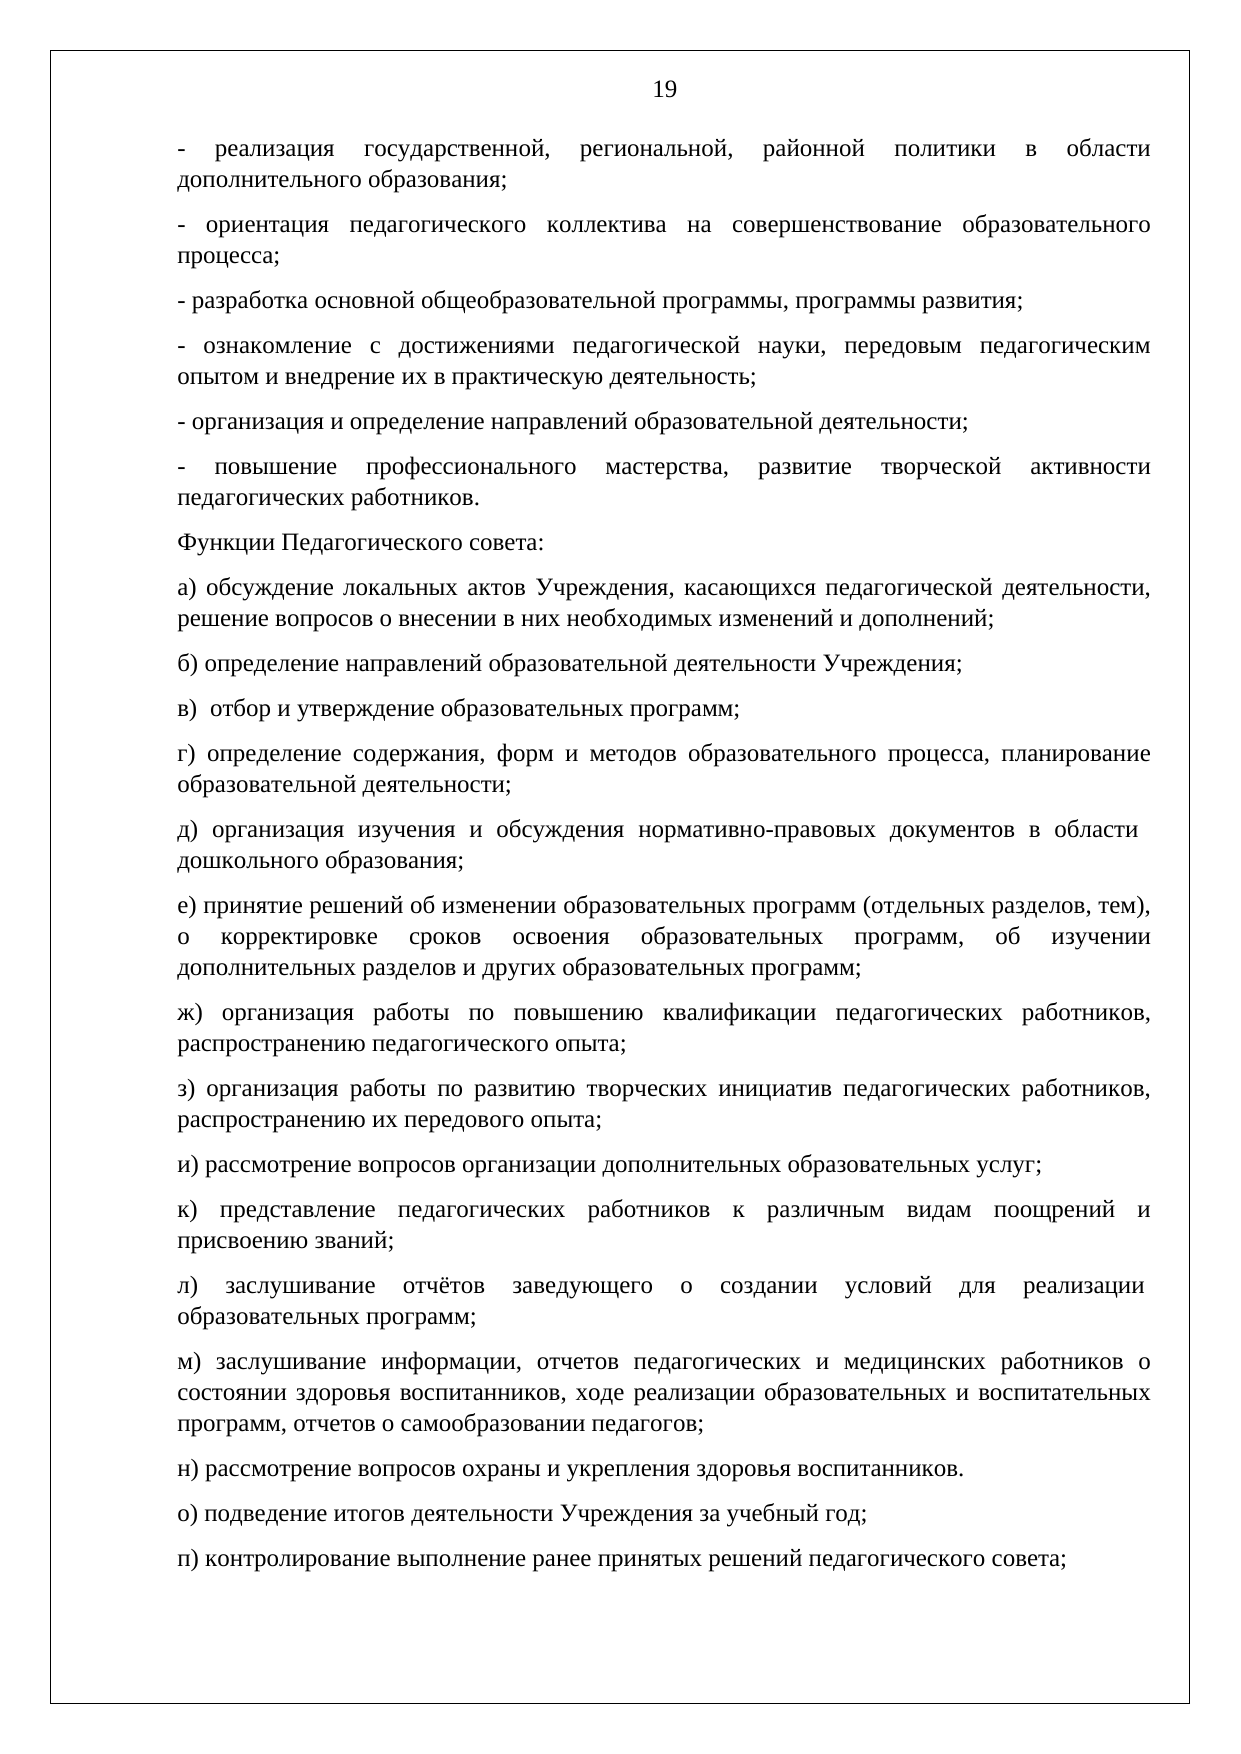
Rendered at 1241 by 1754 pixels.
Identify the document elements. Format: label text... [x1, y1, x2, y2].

text н) рассмотрение вопросов охраны и укрепления здоровья воспитанников. [177, 1451, 1152, 1482]
text Функции Педагогического совета: [177, 525, 1152, 556]
text в) отбор и утверждение образовательных программ; [177, 691, 1152, 722]
text л) заслушивание отчётов заведующего о создании условий для реализации образовательных программ; [177, 1268, 1152, 1330]
text - ознакомление с достижениями педагогической науки, передовым педагогическим опытом и внедрение их в практическую деятельность; [177, 328, 1152, 390]
text и) рассмотрение вопросов организации дополнительных образовательных услуг; [177, 1147, 1152, 1178]
text а) обсуждение локальных актов Учреждения, касающихся педагогической деятельности, решение вопросов о внесении в них необходимых изменений и дополнений; [177, 570, 1152, 632]
text о) подведение итогов деятельности Учреждения за учебный год; [177, 1496, 1152, 1527]
text б) определение направлений образовательной деятельности Учреждения; [177, 646, 1152, 677]
text - реализация государственной, региональной, районной политики в области дополнительного образования; [177, 131, 1152, 193]
text к) представление педагогических работников к различным видам поощрений и присвоению званий; [177, 1192, 1152, 1254]
text е) принятие решений об изменении образовательных программ (отдельных разделов, тем), о корректировке сроков освоения образовательных программ, об изучении дополнительных разделов и других образовательных программ; [177, 888, 1152, 981]
text - ориентация педагогического коллектива на совершенствование образовательного процесса; [177, 207, 1152, 269]
text ж) организация работы по повышению квалификации педагогических работников, распространению педагогического опыта; [177, 995, 1152, 1057]
text м) заслушивание информации, отчетов педагогических и медицинских работников о состоянии здоровья воспитанников, ходе реализации образовательных и воспитательных программ, отчетов о самообразовании педагогов; [177, 1344, 1152, 1437]
text - организация и определение направлений образовательной деятельности; [177, 404, 1152, 435]
text п) контролирование выполнение ранее принятых решений педагогического совета; [177, 1541, 1152, 1572]
text д) организация изучения и обсуждения нормативно-правовых документов в области дошкольного образования; [177, 812, 1152, 874]
text - повышение профессионального мастерства, развитие творческой активности педагогических работников. [177, 449, 1152, 511]
text з) организация работы по развитию творческих инициатив педагогических работников, распространению их передового опыта; [177, 1071, 1152, 1133]
text г) определение содержания, форм и методов образовательного процесса, планирование образовательной деятельности; [177, 736, 1152, 798]
text - разработка основной общеобразовательной программы, программы развития; [177, 283, 1152, 314]
